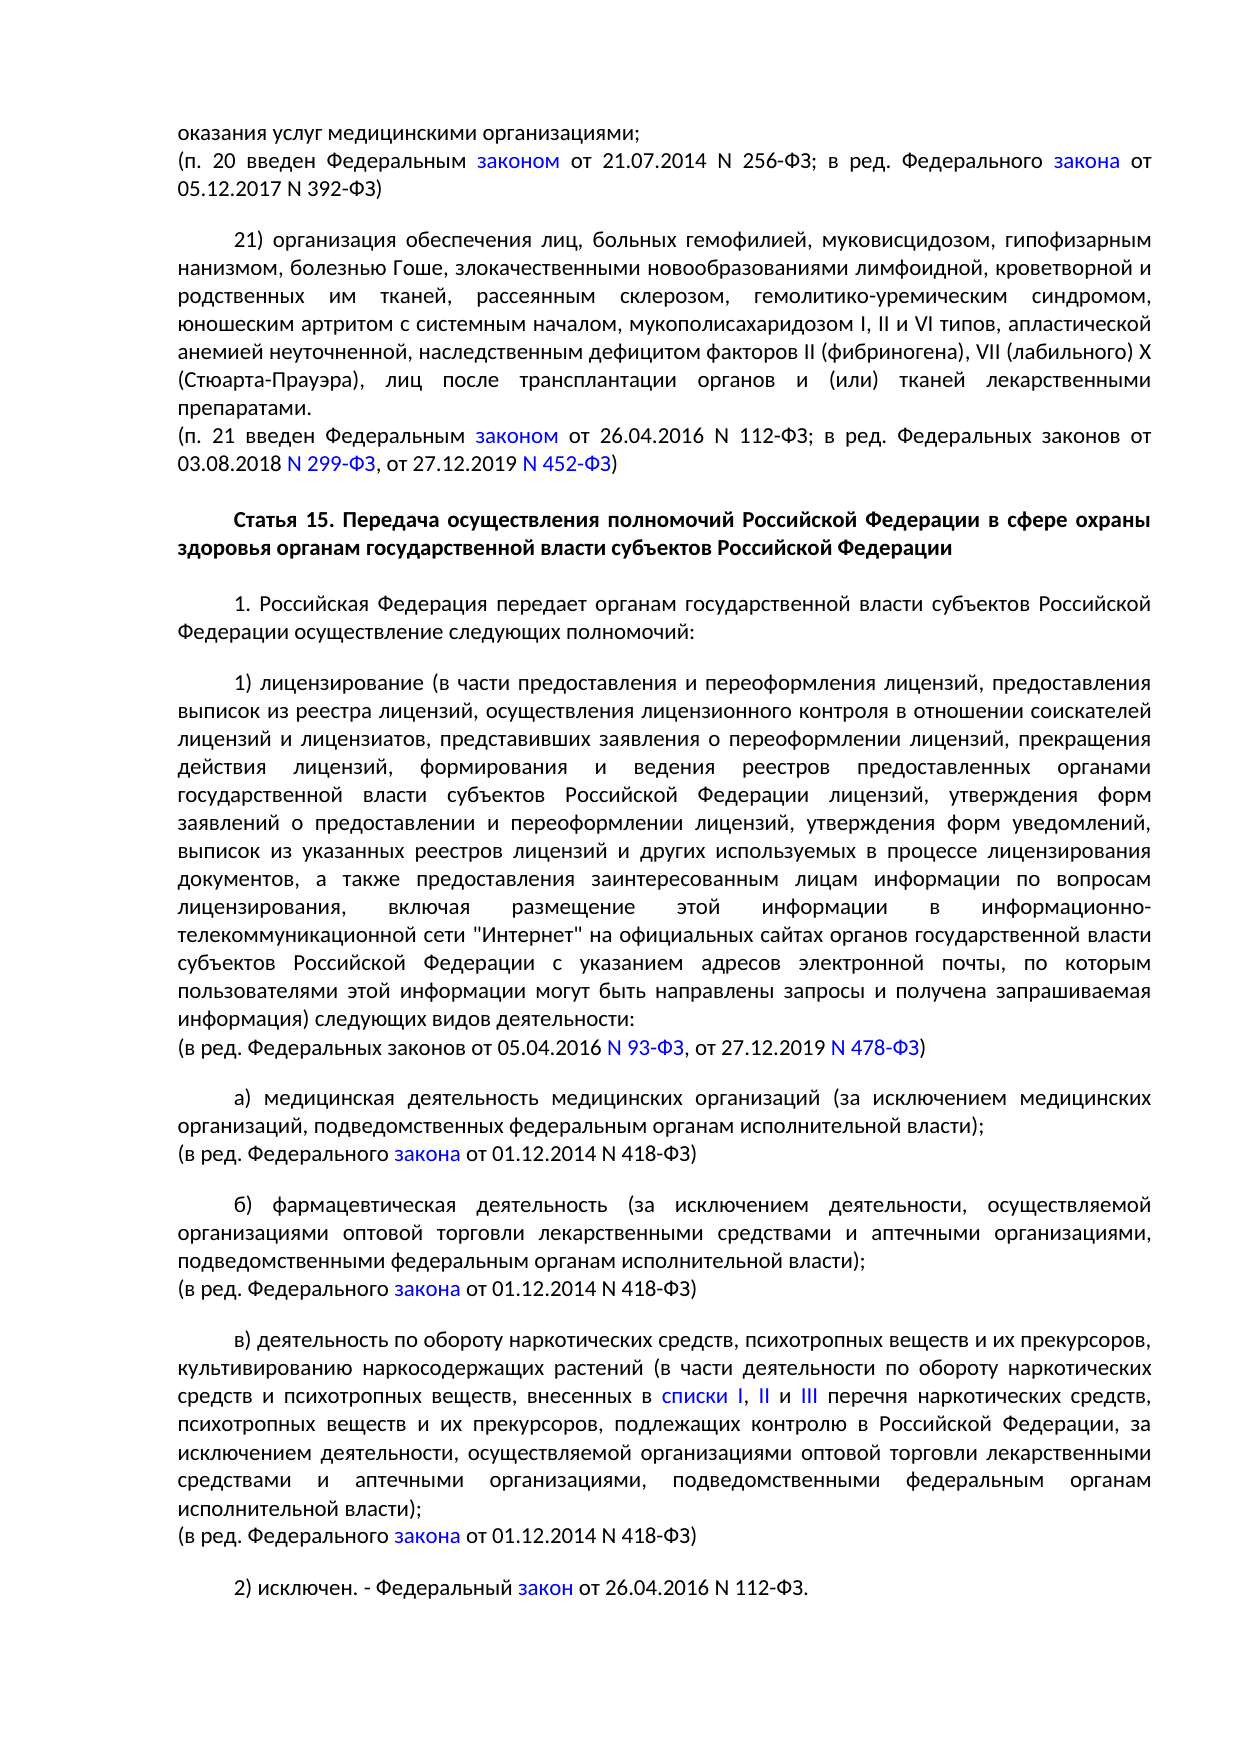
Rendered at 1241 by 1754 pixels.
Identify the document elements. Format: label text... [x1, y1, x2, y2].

text 1) лицензирование (в части предоставления и переоформления лицензий, предоставления выписок из реестра лицензий, осуществления лицензионного контроля в отношении соискателей лицензий и лицензиатов, представивших заявления о переоформлении лицензий, прекращения действия лицензий, формирования и ведения реестров предоставленных органами государственной власти субъектов Российской Федерации лицензий, утверждения форм заявлений о предоставлении и переоформлении лицензий, утверждения форм уведомлений, выписок из указанных реестров лицензий и других используемых в процессе лицензирования документов, а также предоставления заинтересованным лицам информации по вопросам лицензирования, включая размещение этой информации в информационно-телекоммуникационной сети "Интернет" на официальных сайтах органов государственной власти субъектов Российской Федерации с указанием адресов электронной почты, по которым пользователями этой информации могут быть направлены запросы и получена запрашиваемая информация) следующих видов деятельности: [177, 668, 1152, 1033]
text б) фармацевтическая деятельность (за исключением деятельности, осуществляемой организациями оптовой торговли лекарственными средствами и аптечными организациями, подведомственными федеральным органам исполнительной власти); [177, 1191, 1152, 1274]
text в) деятельность по обороту наркотических средств, психотропных веществ и их прекурсоров, культивированию наркосодержащих растений (в части деятельности по обороту наркотических средств и психотропных веществ, внесенных в списки I, II и III перечня наркотических средств, психотропных веществ и их прекурсоров, подлежащих контролю в Российской Федерации, за исключением деятельности, осуществляемой организациями оптовой торговли лекарственными средствами и аптечными организациями, подведомственными федеральным органам исполнительной власти); [177, 1326, 1152, 1522]
text 1. Российская Федерация передает органам государственной власти субъектов Российской Федерации осуществление следующих полномочий: [177, 589, 1152, 645]
text (в ред. Федерального закона от 01.12.2014 N 418-ФЗ) [177, 1274, 1152, 1303]
text 21) организация обеспечения лиц, больных гемофилией, муковисцидозом, гипофизарным нанизмом, болезнью Гоше, злокачественными новообразованиями лимфоидной, кроветворной и родственных им тканей, рассеянным склерозом, гемолитико-уремическим синдромом, юношеским артритом с системным началом, мукополисахаридозом I, II и VI типов, апластической анемией неуточненной, наследственным дефицитом факторов II (фибриногена), VII (лабильного) X (Стюарта-Прауэра), лиц после трансплантации органов и (или) тканей лекарственными препаратами. [177, 225, 1152, 421]
text (п. 21 введен Федеральным законом от 26.04.2016 N 112-ФЗ; в ред. Федеральных законов от 03.08.2018 N 299-ФЗ, от 27.12.2019 N 452-ФЗ) [177, 421, 1152, 477]
text 2) исключен. - Федеральный закон от 26.04.2016 N 112-ФЗ. [177, 1573, 1152, 1601]
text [177, 118, 1152, 146]
text (в ред. Федерального закона от 01.12.2014 N 418-ФЗ) [177, 1139, 1152, 1168]
text (п. 20 введен Федеральным законом от 21.07.2014 N 256-ФЗ; в ред. Федерального закона от 05.12.2017 N 392-ФЗ) [177, 146, 1152, 202]
text а) медицинская деятельность медицинских организаций (за исключением медицинских организаций, подведомственных федеральным органам исполнительной власти); [177, 1083, 1152, 1139]
text (в ред. Федерального закона от 01.12.2014 N 418-ФЗ) [177, 1522, 1152, 1550]
text (в ред. Федеральных законов от 05.04.2016 N 93-ФЗ, от 27.12.2019 N 478-ФЗ) [177, 1033, 1152, 1061]
title Статья 15. Передача осуществления полномочий Российской Федерации в сфере охраны здоровья органам государственной власти субъектов Российской Федерации [177, 505, 1152, 561]
